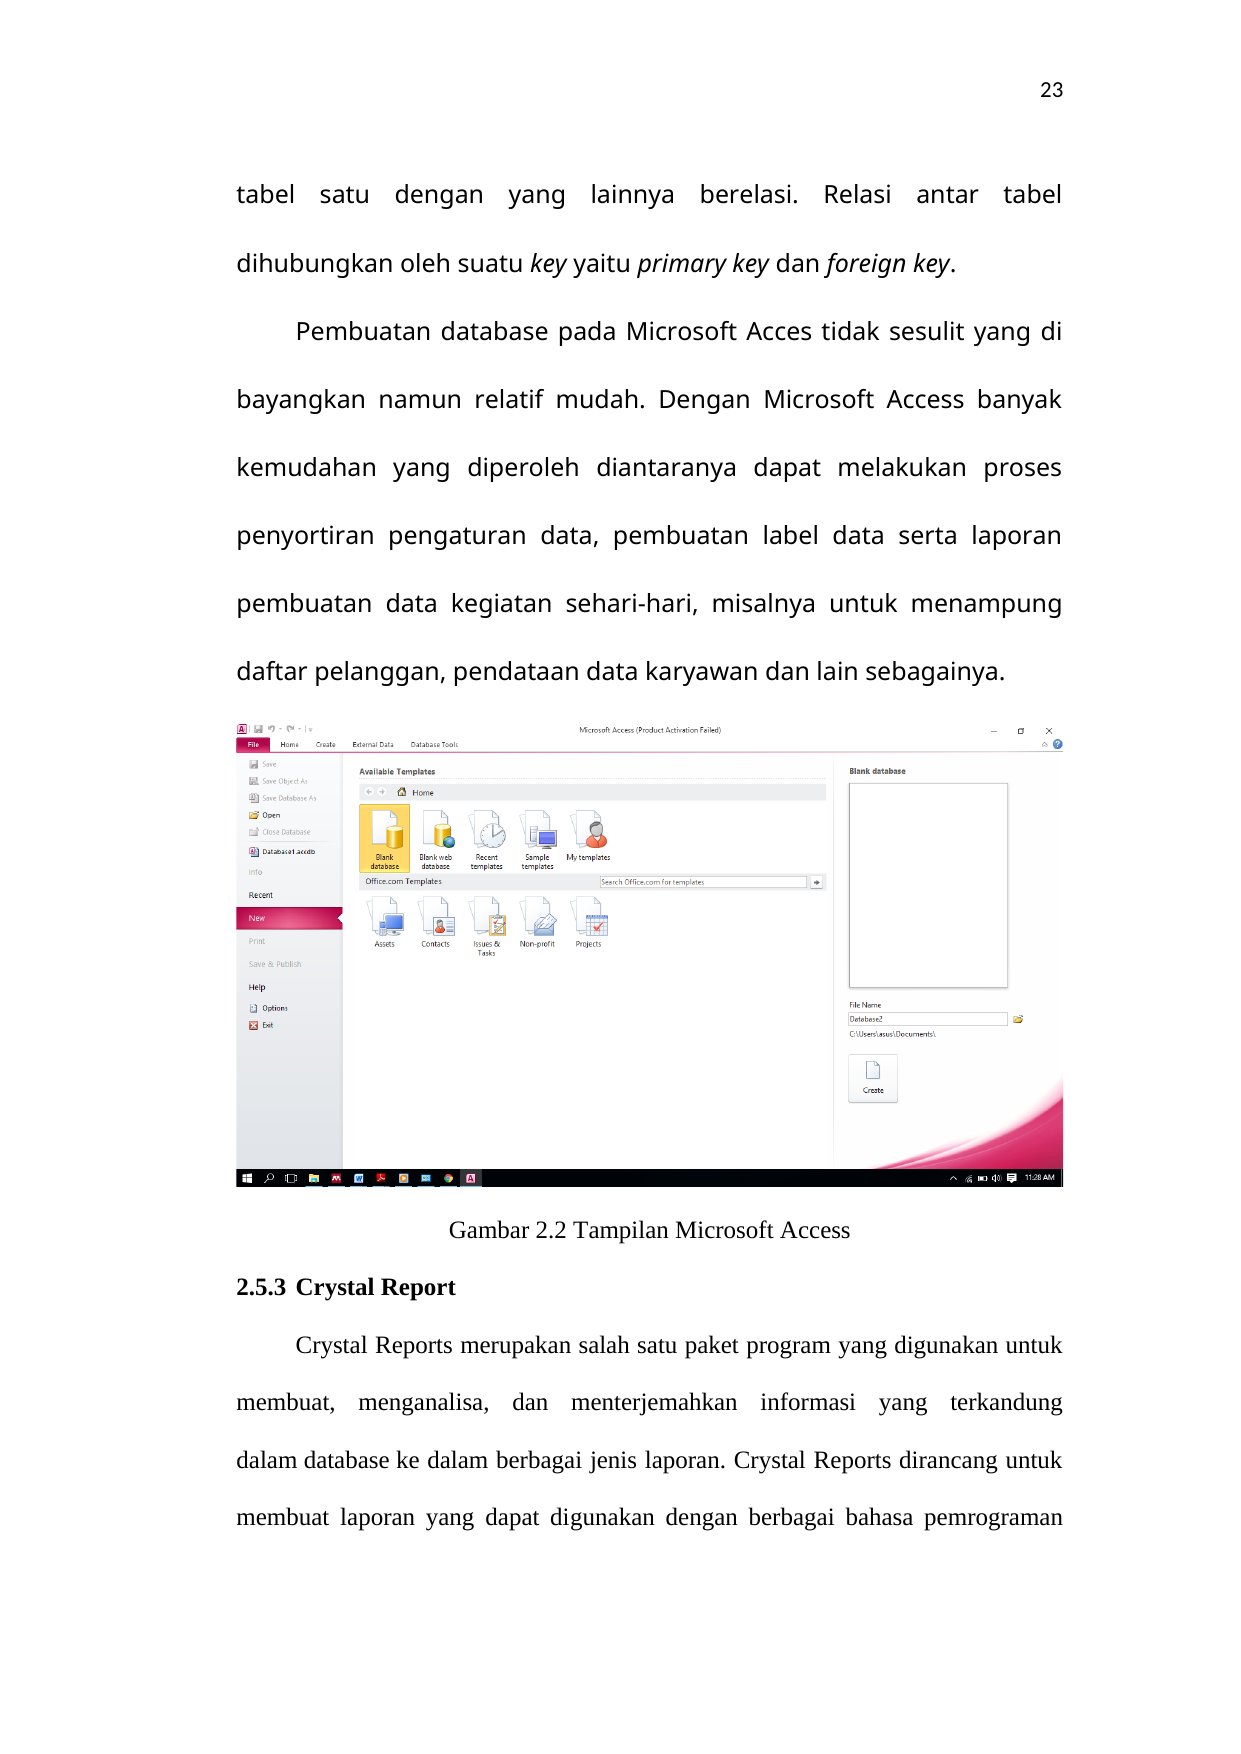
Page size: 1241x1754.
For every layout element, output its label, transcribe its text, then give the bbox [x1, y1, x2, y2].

picture [236, 722, 1064, 1187]
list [236, 177, 1063, 279]
list 2.5.3 Crystal Report [236, 1272, 1063, 1301]
list Pembuatan database pada Microsoft Acces tidak sesulit yang di bayangkan namun relatif mudah. Dengan Microsoft Access banyak kemudahan yang diperoleh diantaranya dapat melakukan proses penyortiran pengaturan data, pembuatan label data serta laporan pembuatan data kegiatan sehari-hari, misalnya untuk menampung daftar pelanggan, pendataan data karyawan dan lain sebagainya. [236, 313, 1063, 688]
list Gambar 2.2 Tampilan Microsoft Access [236, 1215, 1063, 1244]
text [236, 1330, 1063, 1531]
